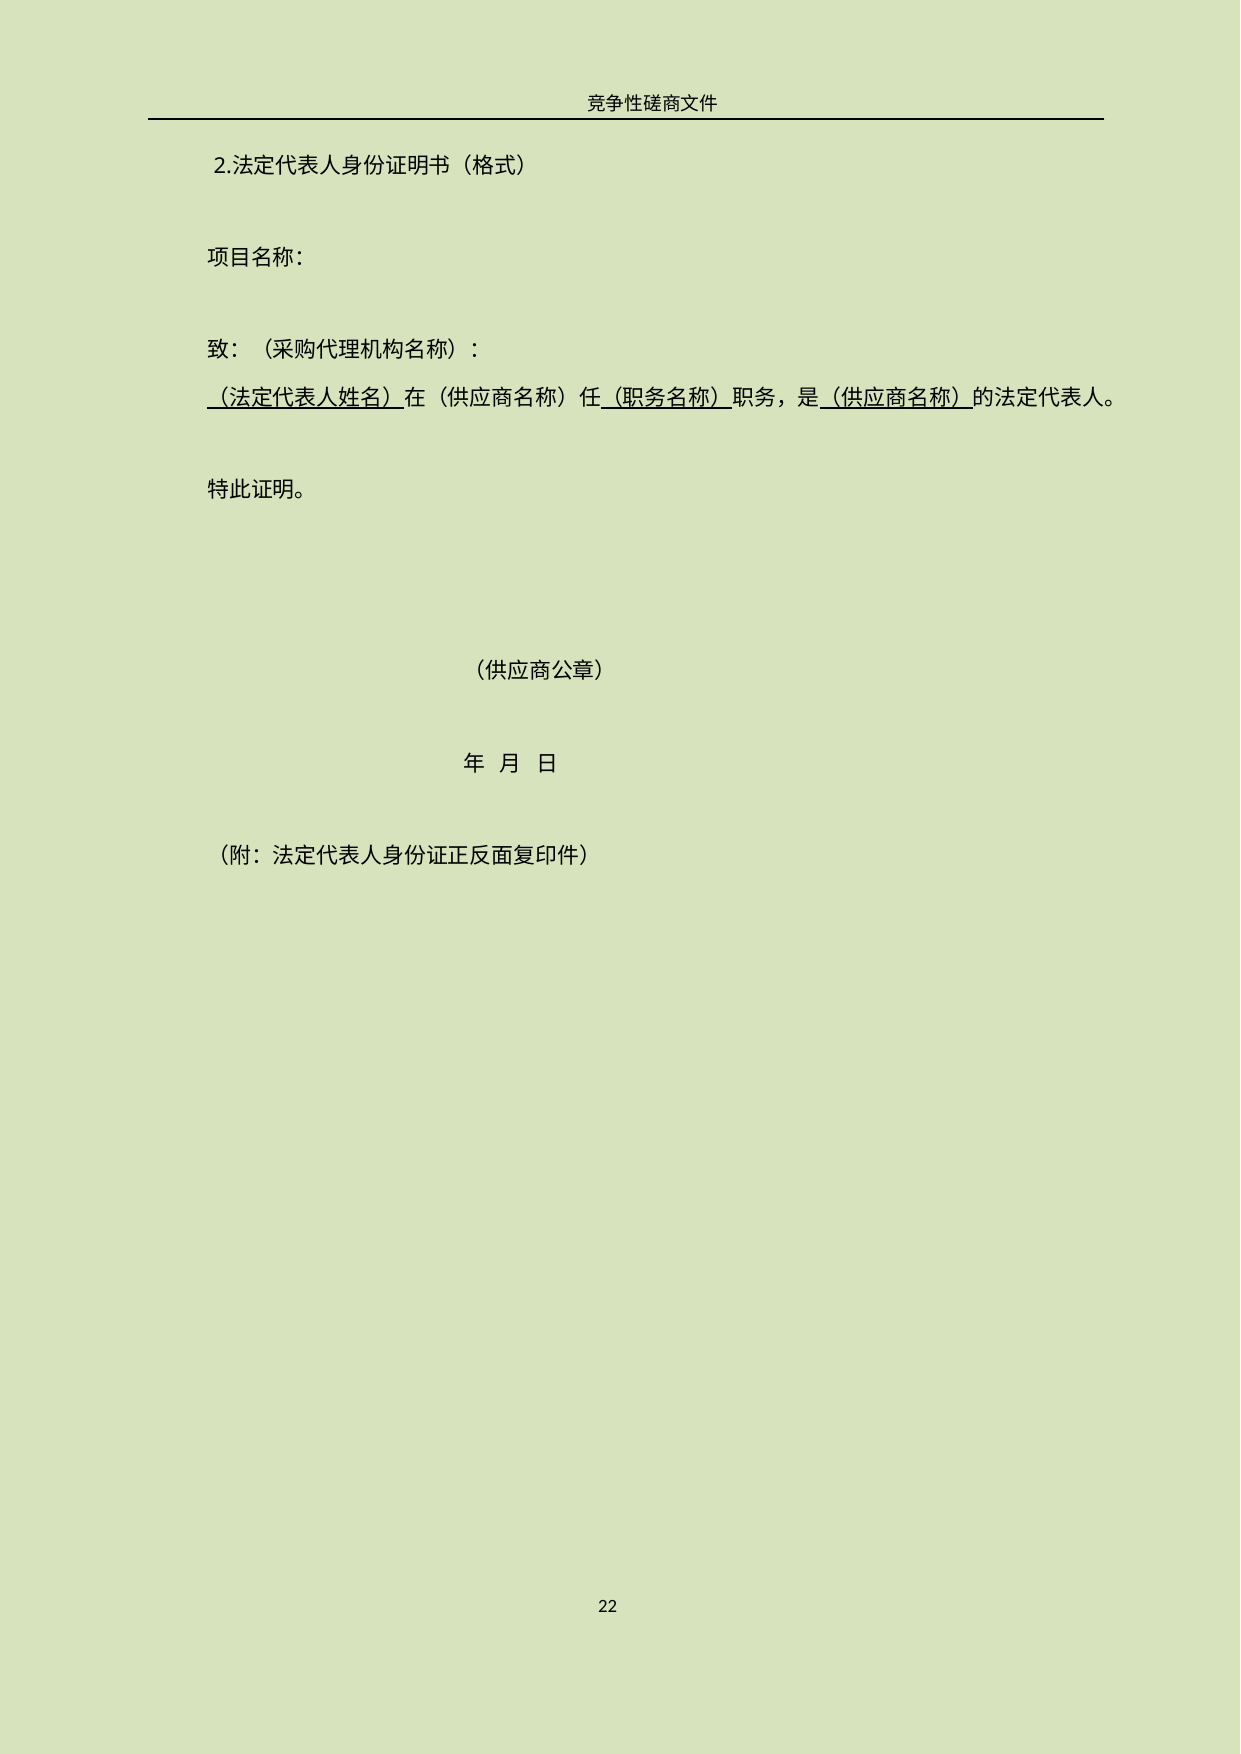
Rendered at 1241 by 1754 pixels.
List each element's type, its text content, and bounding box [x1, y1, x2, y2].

text 项目名称： [148, 240, 1104, 272]
text 致：（采购代理机构名称）： [148, 332, 1104, 364]
text （法定代表人姓名）在（供应商名称）任（职务名称）职务，是（供应商名称）的法定代表人。 [148, 380, 1104, 411]
text 年 月 日 [148, 746, 1104, 777]
text （附：法定代表人身份证正反面复印件） [148, 838, 1104, 869]
text （供应商公章） [148, 653, 1104, 685]
text 特此证明。 [148, 472, 1104, 503]
text 2.法定代表人身份证明书（格式） [148, 148, 1104, 179]
